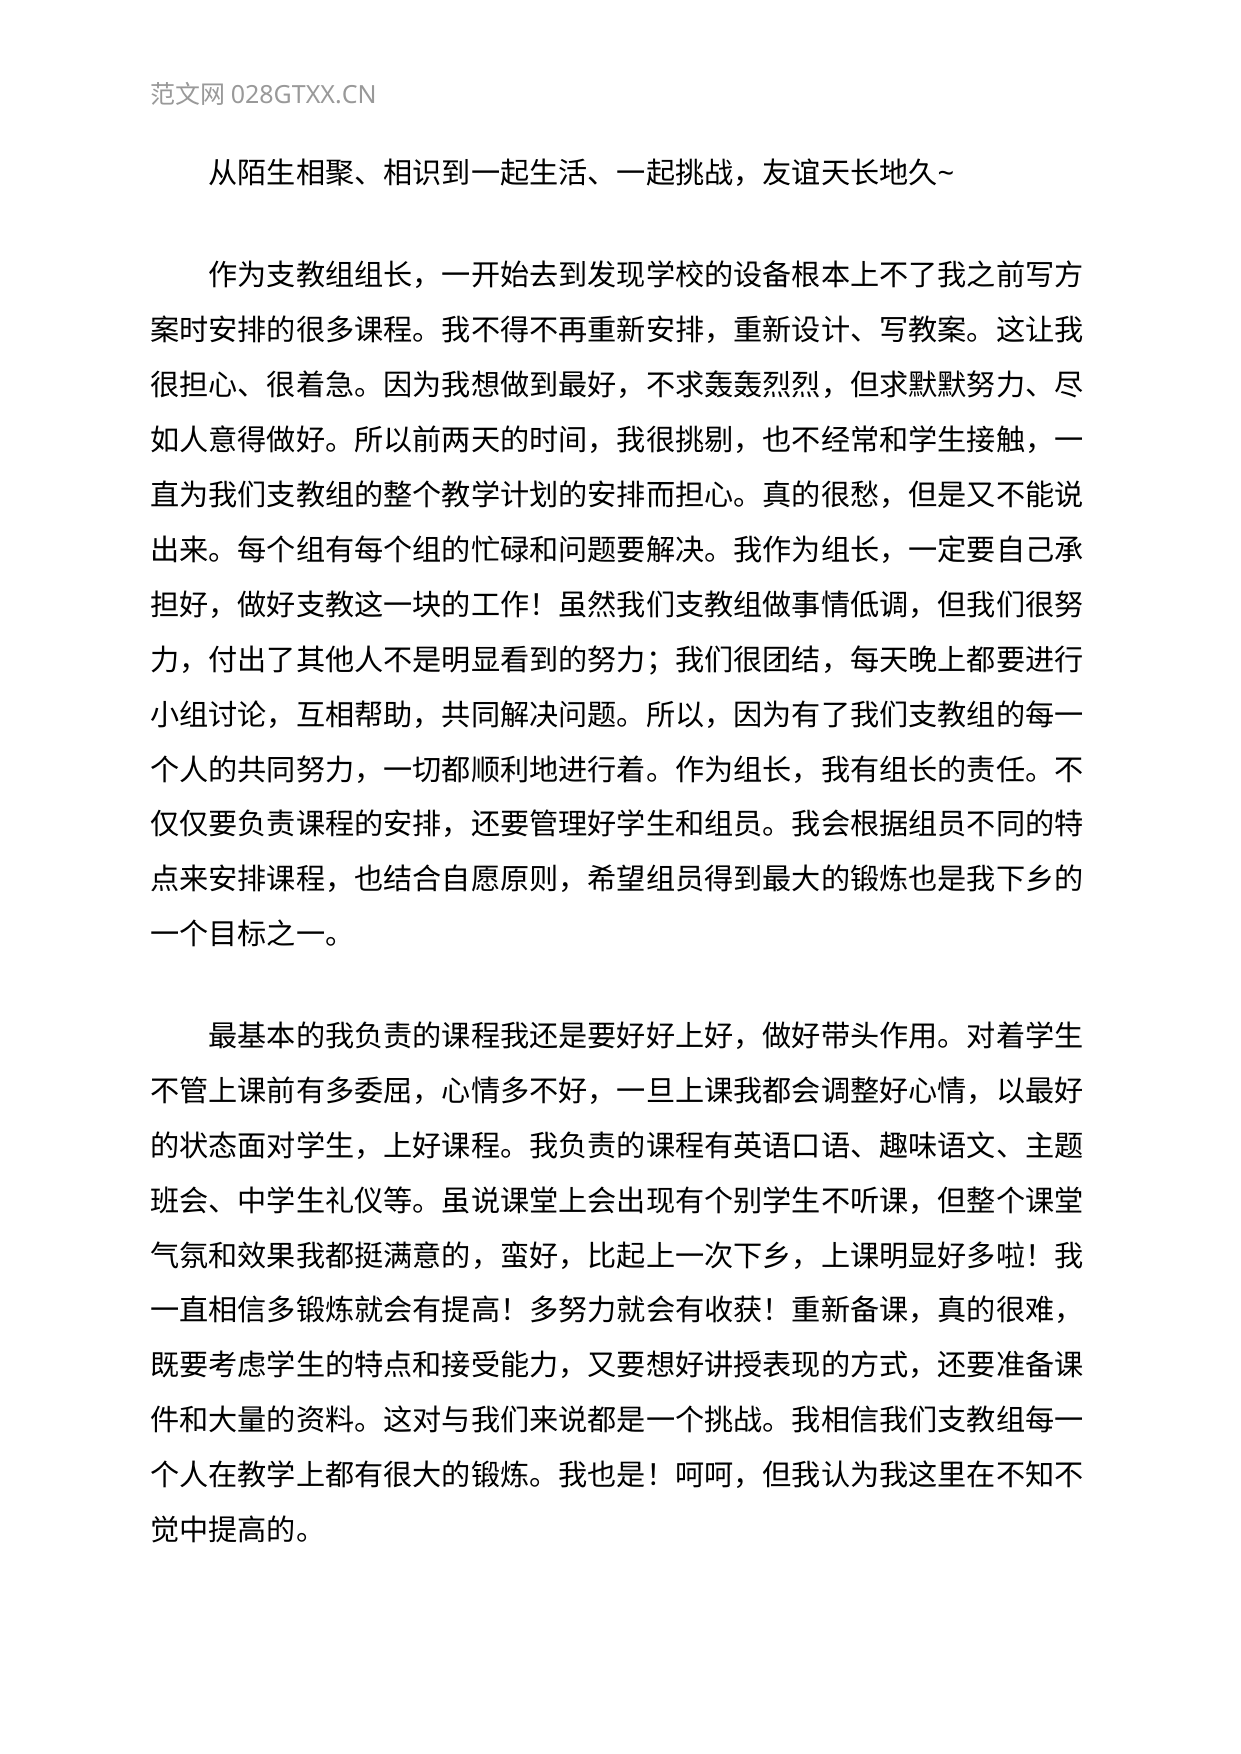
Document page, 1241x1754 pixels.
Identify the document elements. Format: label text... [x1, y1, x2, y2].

text 最基本的我负责的课程我还是要好好上好，做好带头作用。对着学生不管上课前有多委屈，心情多不好，一旦上课我都会调整好心情，以最好的状态面对学生，上好课程。我负责的课程有英语口语、趣味语文、主题班会、中学生礼仪等。虽说课堂上会出现有个别学生不听课，但整个课堂气氛和效果我都挺满意的，蛮好，比起上一次下乡，上课明显好多啦！我一直相信多锻炼就会有提高！多努力就会有收获！重新备课，真的很难，既要考虑学生的特点和接受能力，又要想好讲授表现的方式，还要准备课件和大量的资料。这对与我们来说都是一个挑战。我相信我们支教组每一个人在教学上都有很大的锻炼。我也是！呵呵，但我认为我这里在不知不觉中提高的。 [150, 1012, 1090, 1549]
text 作为支教组组长，一开始去到发现学校的设备根本上不了我之前写方案时安排的很多课程。我不得不再重新安排，重新设计、写教案。这让我很担心、很着急。因为我想做到最好，不求轰轰烈烈，但求默默努力、尽如人意得做好。所以前两天的时间，我很挑剔，也不经常和学生接触，一直为我们支教组的整个教学计划的安排而担心。真的很愁，但是又不能说出来。每个组有每个组的忙碌和问题要解决。我作为组长，一定要自己承担好，做好支教这一块的工作！虽然我们支教组做事情低调，但我们很努力，付出了其他人不是明显看到的努力；我们很团结，每天晚上都要进行小组讨论，互相帮助，共同解决问题。所以，因为有了我们支教组的每一个人的共同努力，一切都顺利地进行着。作为组长，我有组长的责任。不仅仅要负责课程的安排，还要管理好学生和组员。我会根据组员不同的特点来安排课程，也结合自愿原则，希望组员得到最大的锻炼也是我下乡的一个目标之一。 [150, 252, 1090, 953]
text 从陌生相聚、相识到一起生活、一起挑战，友谊天长地久~ [150, 150, 1090, 192]
